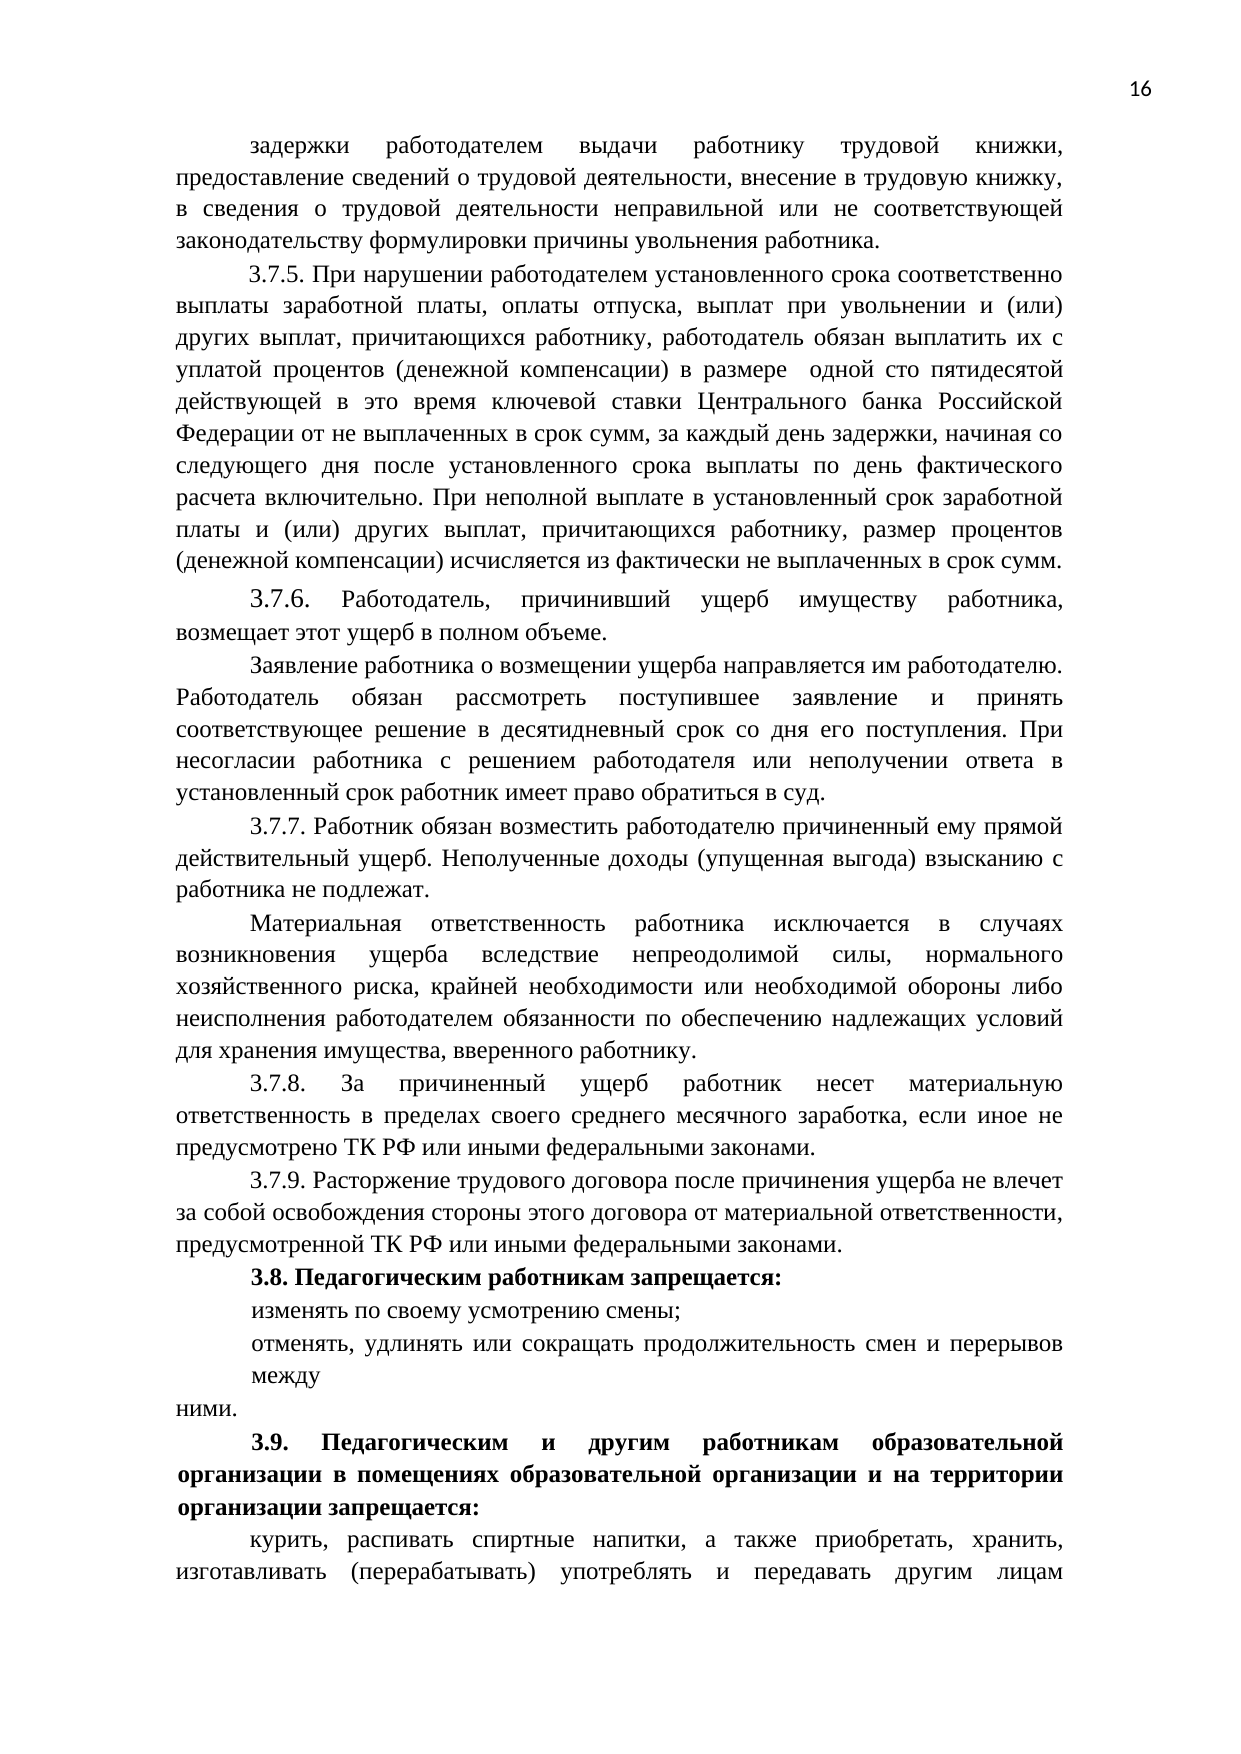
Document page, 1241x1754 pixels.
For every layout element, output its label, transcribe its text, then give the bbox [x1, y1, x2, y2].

text отменять, удлинять или сокращать продолжительность смен и перерывов между [251, 1328, 1064, 1389]
text Заявление работника о возмещении ущерба направляется им работодателю. Работодатель обязан рассмотреть поступившее заявление и принять соответствующее решение в десятидневный срок со дня его поступления. При несогласии работника с решением работодателя или неполучении ответа в установленный срок работник имеет право обратиться в суд. [176, 650, 1064, 806]
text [176, 1524, 1064, 1585]
text задержки работодателем выдачи работнику трудовой книжки, предоставление сведений о трудовой деятельности, внесение в трудовую книжку, в сведения о трудовой деятельности неправильной или не соответствующей законодательству формулировки причины увольнения работника. [176, 130, 1064, 254]
text 3.8. Педагогическим работникам запрещается: [251, 1262, 1064, 1291]
text 3.9. Педагогическим и другим работникам образовательной организации в помещениях образовательной организации и на территории организации запрещается: [177, 1427, 1064, 1520]
text Материальная ответственность работника исключается в случаях возникновения ущерба вследствие непреодолимой силы, нормального хозяйственного риска, крайней необходимости или необходимой обороны либо неисполнения работодателем обязанности по обеспечению надлежащих условий для хранения имущества, вверенного работнику. [176, 908, 1064, 1064]
text 3.7.5. При нарушении работодателем установленного срока соответственно выплаты заработной платы, оплаты отпуска, выплат при увольнении и (или) других выплат, причитающихся работнику, работодатель обязан выплатить их с уплатой процентов (денежной компенсации) в размере одной сто пятидесятой действующей в это время ключевой ставки Центрального банка Российской Федерации от не выплаченных в срок сумм, за каждый день задержки, начиная со следующего дня после установленного срока выплаты по день фактического расчета включительно. При неполной выплате в установленный срок заработной платы и (или) других выплат, причитающихся работнику, размер процентов (денежной компенсации) исчисляется из фактически не выплаченных в срок сумм. [176, 259, 1064, 574]
text 3.7.6. Работодатель, причинивший ущерб имуществу работника, возмещает этот ущерб в полном объеме. [176, 582, 1064, 646]
text 3.7.8. За причиненный ущерб работник несет материальную ответственность в пределах своего среднего месячного заработка, если иное не предусмотрено ТК РФ или иными федеральными законами. [176, 1068, 1064, 1161]
text 3.7.7. Работник обязан возместить работодателю причиненный ему прямой действительный ущерб. Неполученные доходы (упущенная выгода) взысканию с работника не подлежат. [176, 811, 1064, 903]
text изменять по своему усмотрению смены; [251, 1295, 1064, 1324]
text 3.7.9. Расторжение трудового договора после причинения ущерба не влечет за собой освобождения стороны этого договора от материальной ответственности, предусмотренной ТК РФ или иными федеральными законами. [176, 1165, 1064, 1258]
text ними. [176, 1393, 1064, 1422]
